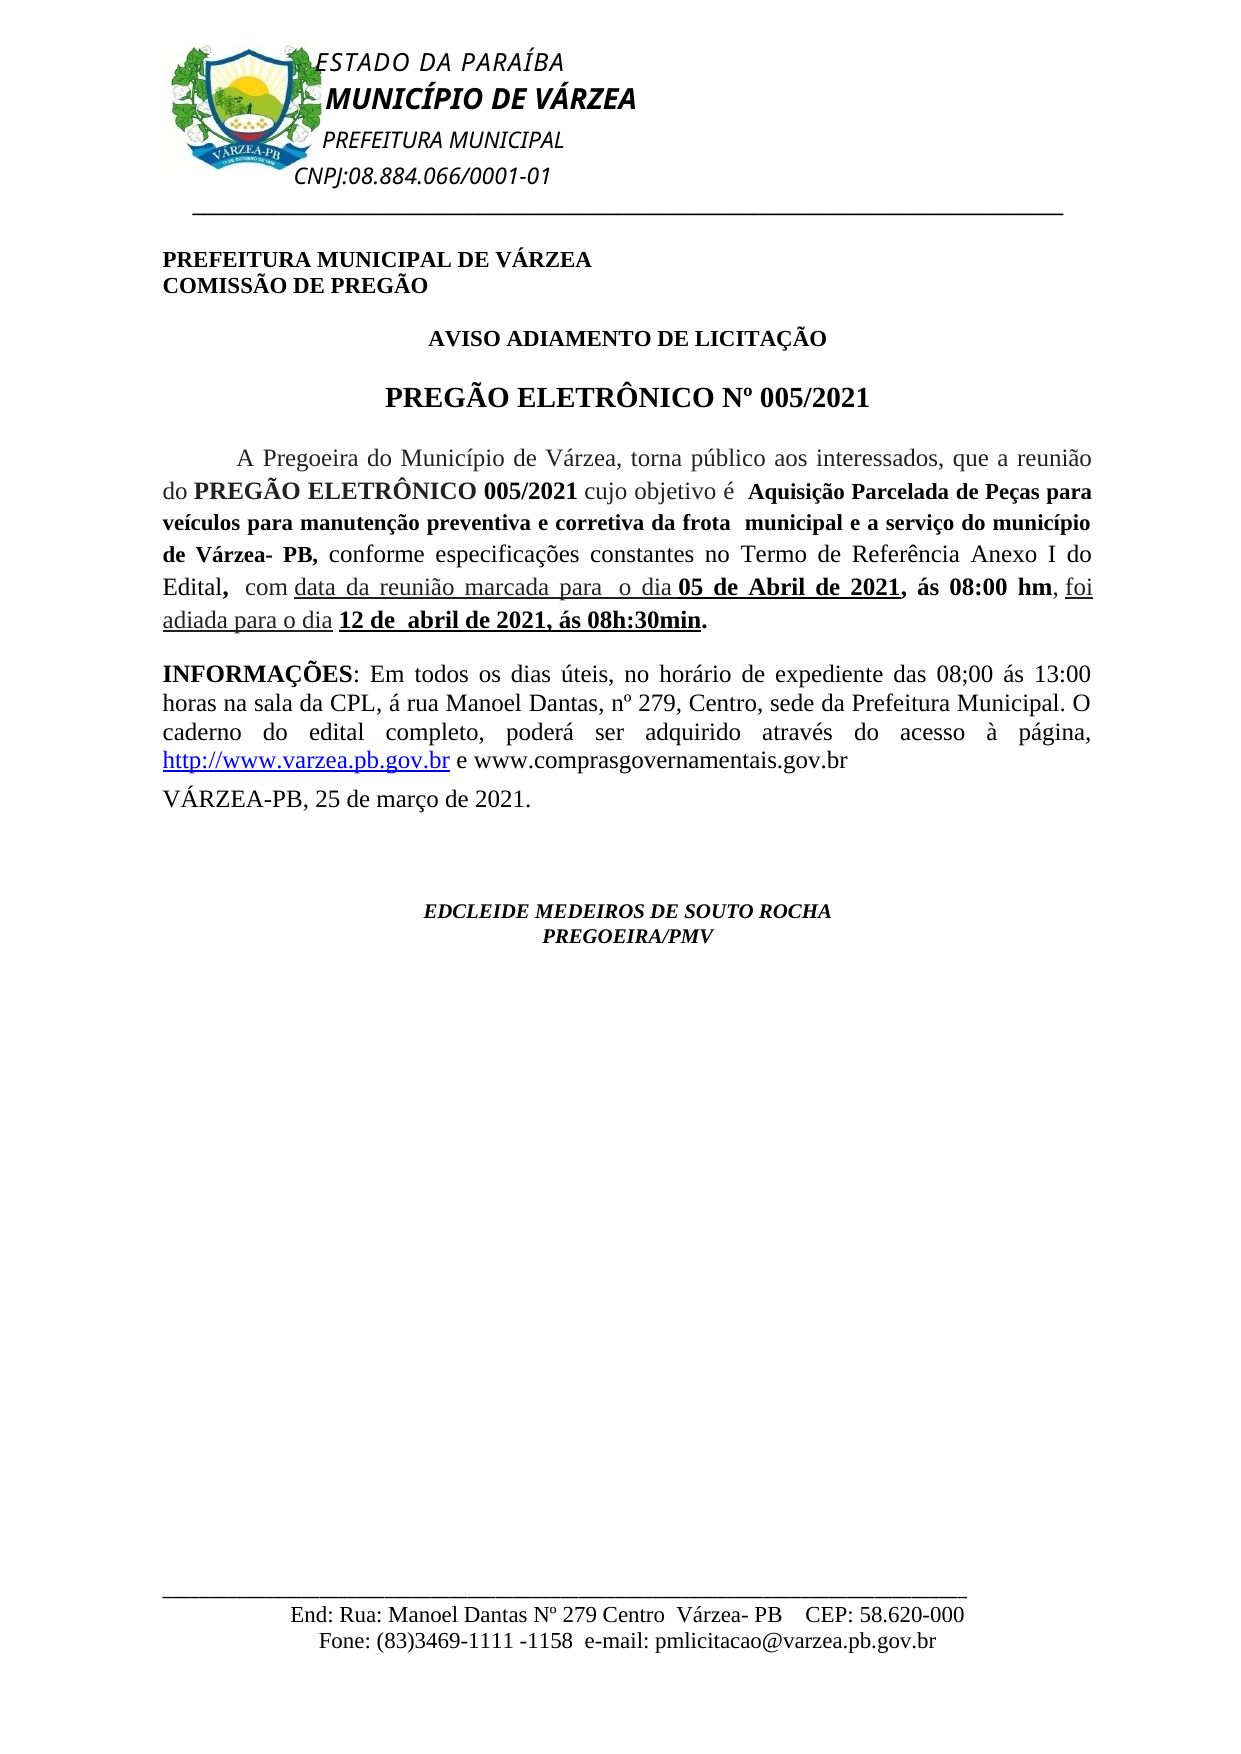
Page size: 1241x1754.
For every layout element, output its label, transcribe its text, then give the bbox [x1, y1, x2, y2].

text EDCLEIDE MEDEIROS DE SOUTO ROCHA [162, 899, 1093, 923]
text PREGÃO ELETRÔNICO Nº 005/2021 [162, 380, 1093, 414]
text PREGOEIRA/PMV [162, 923, 1093, 948]
text COMISSÃO DE PREGÃO [162, 272, 1093, 298]
text PREFEITURA MUNICIPAL DE VÁRZEA [162, 246, 1093, 272]
text VÁRZEA-PB, 25 de março de 2021. [162, 784, 1093, 813]
text AVISO ADIAMENTO DE LICITAÇÃO [162, 325, 1093, 351]
text A Pregoeira do Município de Várzea, torna público aos interessados, que a reunião do PREGÃO ELETRÔNICO 005/2021 cujo objetivo é Aquisição Parcelada de Peças para veículos para manutenção preventiva e corretiva da frota municipal e a serviço do município de Várzea- PB, conforme especificações constantes no Termo de Referência Anexo I do Edital, com data da reunião marcada para o dia 05 de Abril de 2021, ás 08:00 hm, foi adiada para o dia 12 de abril de 2021, ás 08h:30min. [162, 443, 1093, 634]
picture [165, 44, 322, 170]
text INFORMAÇÕES: Em todos os dias úteis, no horário de expediente das 08;00 ás 13:00 horas na sala da CPL, á rua Manoel Dantas, nº 279, Centro, sede da Prefeitura Municipal. O caderno do edital completo, poderá ser adquirido através do acesso à página, http://www.varzea.pb.gov.br e www.comprasgovernamentais.gov.br [162, 659, 1093, 774]
